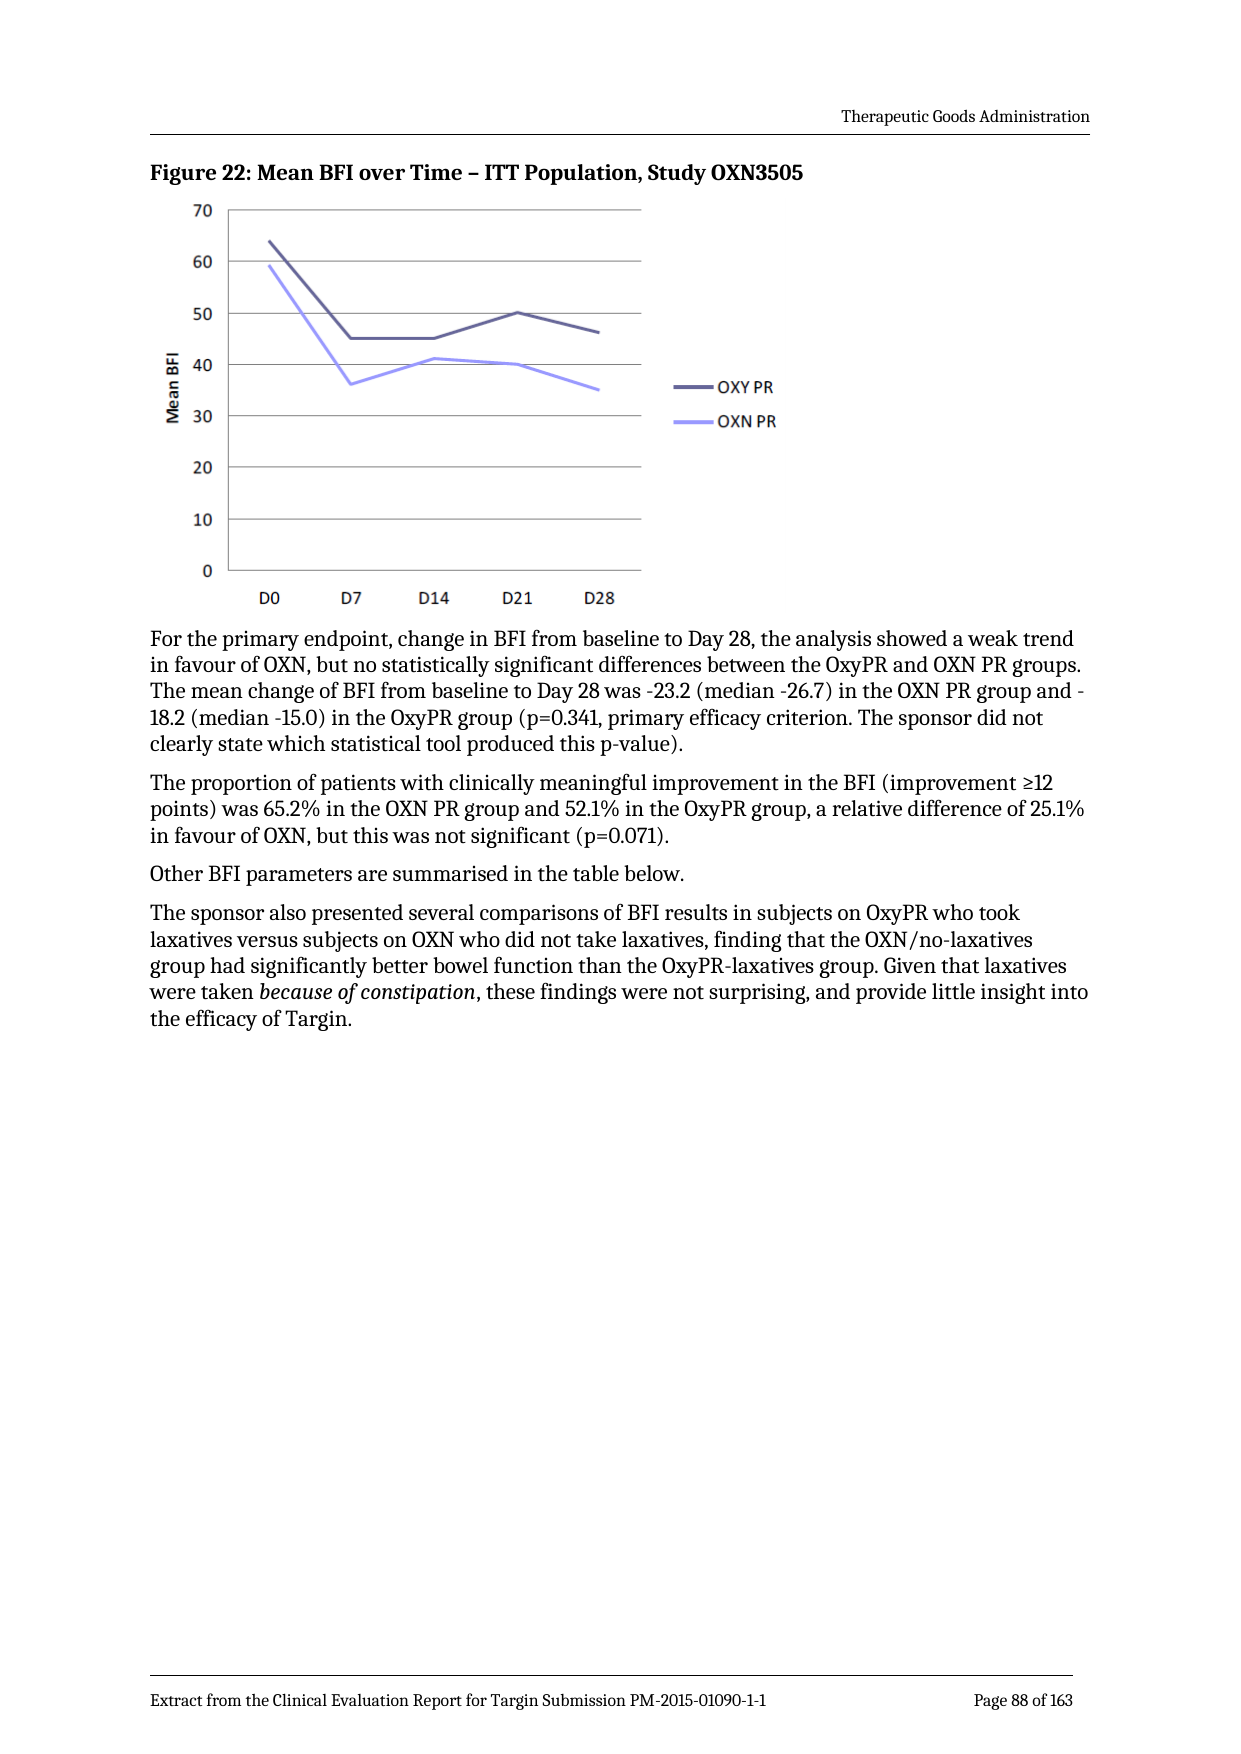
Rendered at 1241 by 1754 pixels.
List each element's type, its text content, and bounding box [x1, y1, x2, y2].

title Figure 22: Mean BFI over Time – ITT Population, Study OXN3505 [150, 160, 1090, 186]
text The sponsor also presented several comparisons of BFI results in subjects on OxyPR who took laxatives versus subjects on OXN who did not take laxatives, finding that the OXN/no-laxatives group had significantly better bowel function than the OxyPR-laxatives group. Given that laxatives were taken because of constipation, these findings were not surprising, and provide little insight into the efficacy of Targin. [150, 900, 1090, 1032]
text Other BFI parameters are summarised in the table below. [150, 861, 1090, 888]
text The proportion of patients with clinically meaningful improvement in the BFI (improvement ≥12 points) was 65.2% in the OXN PR group and 52.1% in the OxyPR group, a relative difference of 25.1% in favour of OXN, but this was not significant (p=0.071). [150, 770, 1090, 849]
picture [150, 198, 786, 613]
text For the primary endpoint, change in BFI from baseline to Day 28, the analysis showed a weak trend in favour of OXN, but no statistically significant differences between the OxyPR and OXN PR groups. The mean change of BFI from baseline to Day 28 was -23.2 (median -26.7) in the OXN PR group and -18.2 (median -15.0) in the OxyPR group (p=0.341, primary efficacy criterion. The sponsor did not clearly state which statistical tool produced this p-value). [150, 625, 1090, 757]
